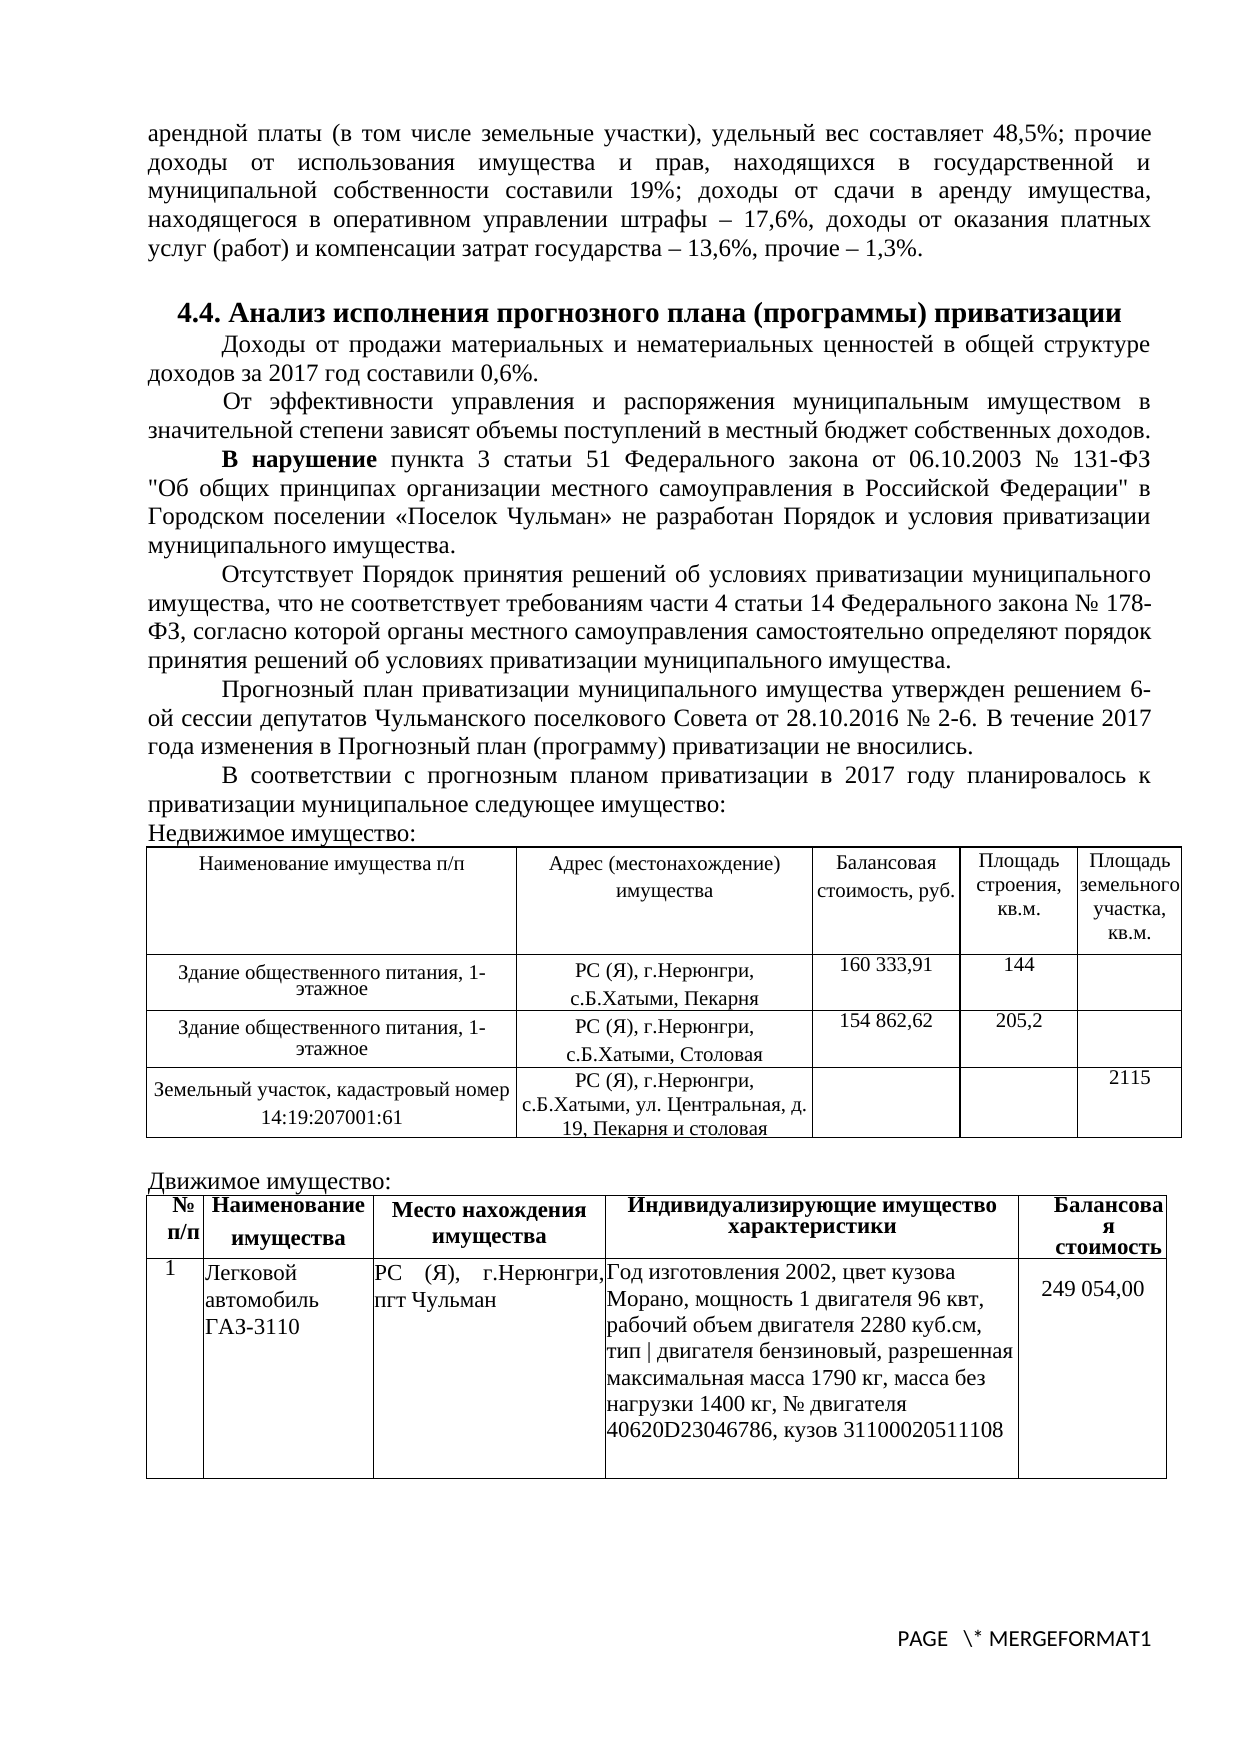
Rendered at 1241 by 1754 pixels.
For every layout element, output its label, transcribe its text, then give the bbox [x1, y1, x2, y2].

table_cell 205,2 [961, 1011, 1077, 1067]
table_header Адрес (местонахождение) имущества [517, 848, 812, 954]
table_cell Легковой автомобиль ГАЗ-3110 [204, 1259, 373, 1478]
table_cell 160 333,91 [813, 955, 959, 1010]
text Прогнозный план приватизации муниципального имущества утвержден решением 6-ой сессии депутатов Чульманского поселкового Совета от 28.10.2016 № 2-6. В течение 2017 года изменения в Прогнозный план (программу) приватизации не вносились. [148, 674, 1152, 760]
table_header Наименование имущества п/п [147, 848, 516, 954]
text От эффективности управления и распоряжения муниципальным имуществом в значительной степени зависят объемы поступлений в местный бюджет собственных доходов. [148, 386, 1152, 444]
table_header Балансовая стоимость, руб. [813, 848, 959, 954]
table_header Балансовая стоимость [1019, 1196, 1166, 1257]
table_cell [374, 1259, 605, 1478]
table_cell [1078, 1011, 1181, 1067]
text Движимое имущество: [148, 1166, 1152, 1195]
table_header Наименование имущества [204, 1196, 373, 1257]
text Доходы от продажи материальных и нематериальных ценностей в общей структуре доходов за 2017 год составили 0,6%. [148, 329, 1152, 386]
table_cell PC (Я), г.Нерюнгри, с.Б.Хатыми, Пекарня [517, 955, 812, 1010]
table_cell Год изготовления 2002, цвет кузова Морано, мощность 1 двигателя 96 квт, рабочий объем двигателя 2280 куб.см, тип | двигателя бензиновый, разрешенная максимальная масса 1790 кг, масса без нагрузки 1400 кг, № двигателя 40620D23046786, кузов 31100020511108 [606, 1259, 1018, 1478]
table_header Площадь земельного участка, кв.м. [1078, 848, 1181, 954]
text В нарушение пункта 3 статьи 51 Федерального закона от 06.10.2003 № 131-ФЗ "Об общих принципах организации местного самоуправления в Российской Федерации" в Городском поселении «Поселок Чульман» не разработан Порядок и условия приватизации муниципального имущества. [148, 444, 1152, 559]
table_header № п/п [147, 1196, 203, 1257]
table_header Площадь строения, кв.м. [961, 848, 1077, 954]
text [148, 118, 1152, 262]
text В соответствии с прогнозным планом приватизации в 2017 году планировалось к приватизации муниципальное следующее имущество: [148, 760, 1152, 818]
table_cell Земельный участок, кадастровый номер 14:19:207001:61 ____ [147, 1068, 516, 1137]
table_header Индивидуализирующие имущество характеристики [606, 1196, 1018, 1257]
table_cell [813, 1068, 959, 1137]
text Недвижимое имущество: [148, 818, 1152, 846]
table_cell [1078, 955, 1181, 1010]
table_cell 2115 [1078, 1068, 1181, 1137]
table_cell 154 862,62 [813, 1011, 959, 1067]
table_cell 144 [961, 955, 1077, 1010]
table_header Место нахождения имущества [374, 1196, 605, 1257]
table_cell 1 [147, 1259, 203, 1478]
text Отсутствует Порядок принятия решений об условиях приватизации муниципального имущества, что не соответствует требованиям части 4 статьи 14 Федерального закона № 178-ФЗ, согласно которой органы местного самоуправления самостоятельно определяют порядок принятия решений об условиях приватизации муниципального имущества. [148, 559, 1152, 674]
text 4.4. Анализ исполнения прогнозного плана (программы) приватизации [148, 295, 1152, 329]
table_cell Здание общественного питания, 1-этажное [147, 1011, 516, 1067]
table_cell 249 054,00 [1019, 1259, 1166, 1478]
table_cell Здание общественного питания, 1-этажное [147, 955, 516, 1010]
table_cell [961, 1068, 1077, 1137]
table_cell PC (Я), г.Нерюнгри, с.Б.Хатыми, ул. Центральная, д. 19, Пекарня и столовая [517, 1068, 812, 1137]
table_cell PC (Я), г.Нерюнгри, с.Б.Хатыми, Столовая [517, 1011, 812, 1067]
